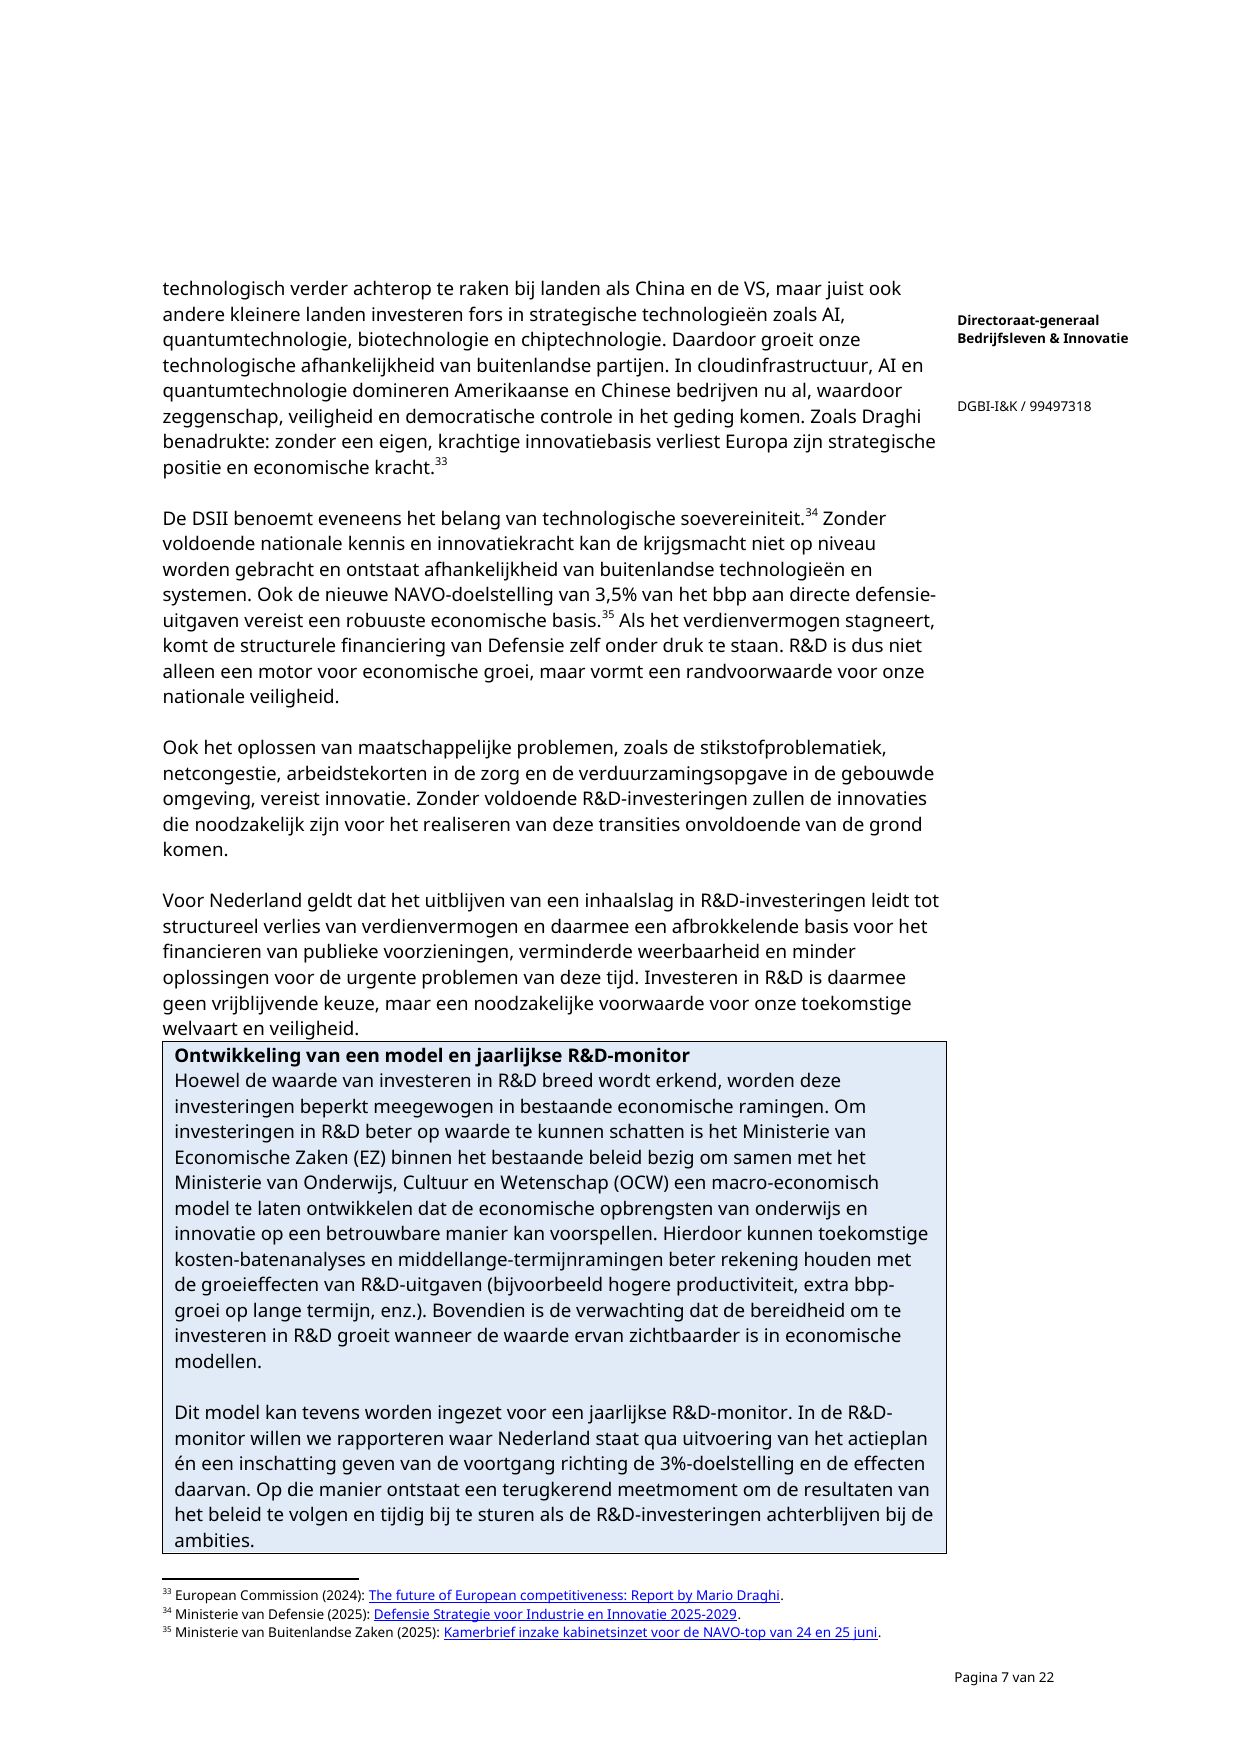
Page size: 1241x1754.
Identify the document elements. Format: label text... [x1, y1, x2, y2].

text De DSII benoemt eveneens het belang van technologische soevereiniteit. Zonder voldoende nationale kennis en innovatiekracht kan de krijgsmacht niet op niveau worden gebracht en ontstaat afhankelijkheid van buitenlandse technologieën en systemen. Ook de nieuwe NAVO-doelstelling van 3,5% van het bbp aan directe defensie-uitgaven vereist een robuuste economische basis. Als het verdienvermogen stagneert, komt de structurele financiering van Defensie zelf onder druk te staan. R&D is dus niet alleen een motor voor economische groei, maar vormt een randvoorwaarde voor onze nationale veiligheid. [162, 505, 947, 709]
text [162, 275, 947, 479]
text Ook het oplossen van maatschappelijke problemen, zoals de stikstofproblematiek, netcongestie, arbeidstekorten in de zorg en de verduurzamingsopgave in de gebouwde omgeving, vereist innovatie. Zonder voldoende R&D-investeringen zullen de innovaties die noodzakelijk zijn voor het realiseren van deze transities onvoldoende van de grond komen. [162, 735, 947, 862]
table_header Ontwikkeling van een model en jaarlijkse R&D-monitor Hoewel de waarde van investeren in R&D breed wordt erkend, worden deze investeringen beperkt meegewogen in bestaande economische ramingen. Om investeringen in R&D beter op waarde te kunnen schatten is het Ministerie van Economische Zaken (EZ) binnen het bestaande beleid bezig om samen met het Ministerie van Onderwijs, Cultuur en Wetenschap (OCW) een macro-economisch model te laten ontwikkelen dat de economische opbrengsten van onderwijs en innovatie op een betrouwbare manier kan voorspellen. Hierdoor kunnen toekomstige kosten-batenanalyses en middellange-termijnramingen beter rekening houden met de groeieffecten van R&D-uitgaven (bijvoorbeeld hogere productiviteit, extra bbp-groei op lange termijn, enz.). Bovendien is de verwachting dat de bereidheid om te investeren in R&D groeit wanneer de waarde ervan zichtbaarder is in economische modellen. Dit model kan tevens worden ingezet voor een jaarlijkse R&D-monitor. In de R&D-monitor willen we rapporteren waar Nederland staat qua uitvoering van het actieplan én een inschatting geven van de voortgang richting de 3%-doelstelling en de effecten daarvan. Op die manier ontstaat een terugkerend meetmoment om de resultaten van het beleid te volgen en tijdig bij te sturen als de R&D-investeringen achterblijven bij de ambities. [163, 1042, 946, 1552]
text Voor Nederland geldt dat het uitblijven van een inhaalslag in R&D-investeringen leidt tot structureel verlies van verdienvermogen en daarmee een afbrokkelende basis voor het financieren van publieke voorzieningen, verminderde weerbaarheid en minder oplossingen voor de urgente problemen van deze tijd. Investeren in R&D is daarmee geen vrijblijvende keuze, maar een noodzakelijke voorwaarde voor onze toekomstige welvaart en veiligheid. [162, 888, 947, 1041]
